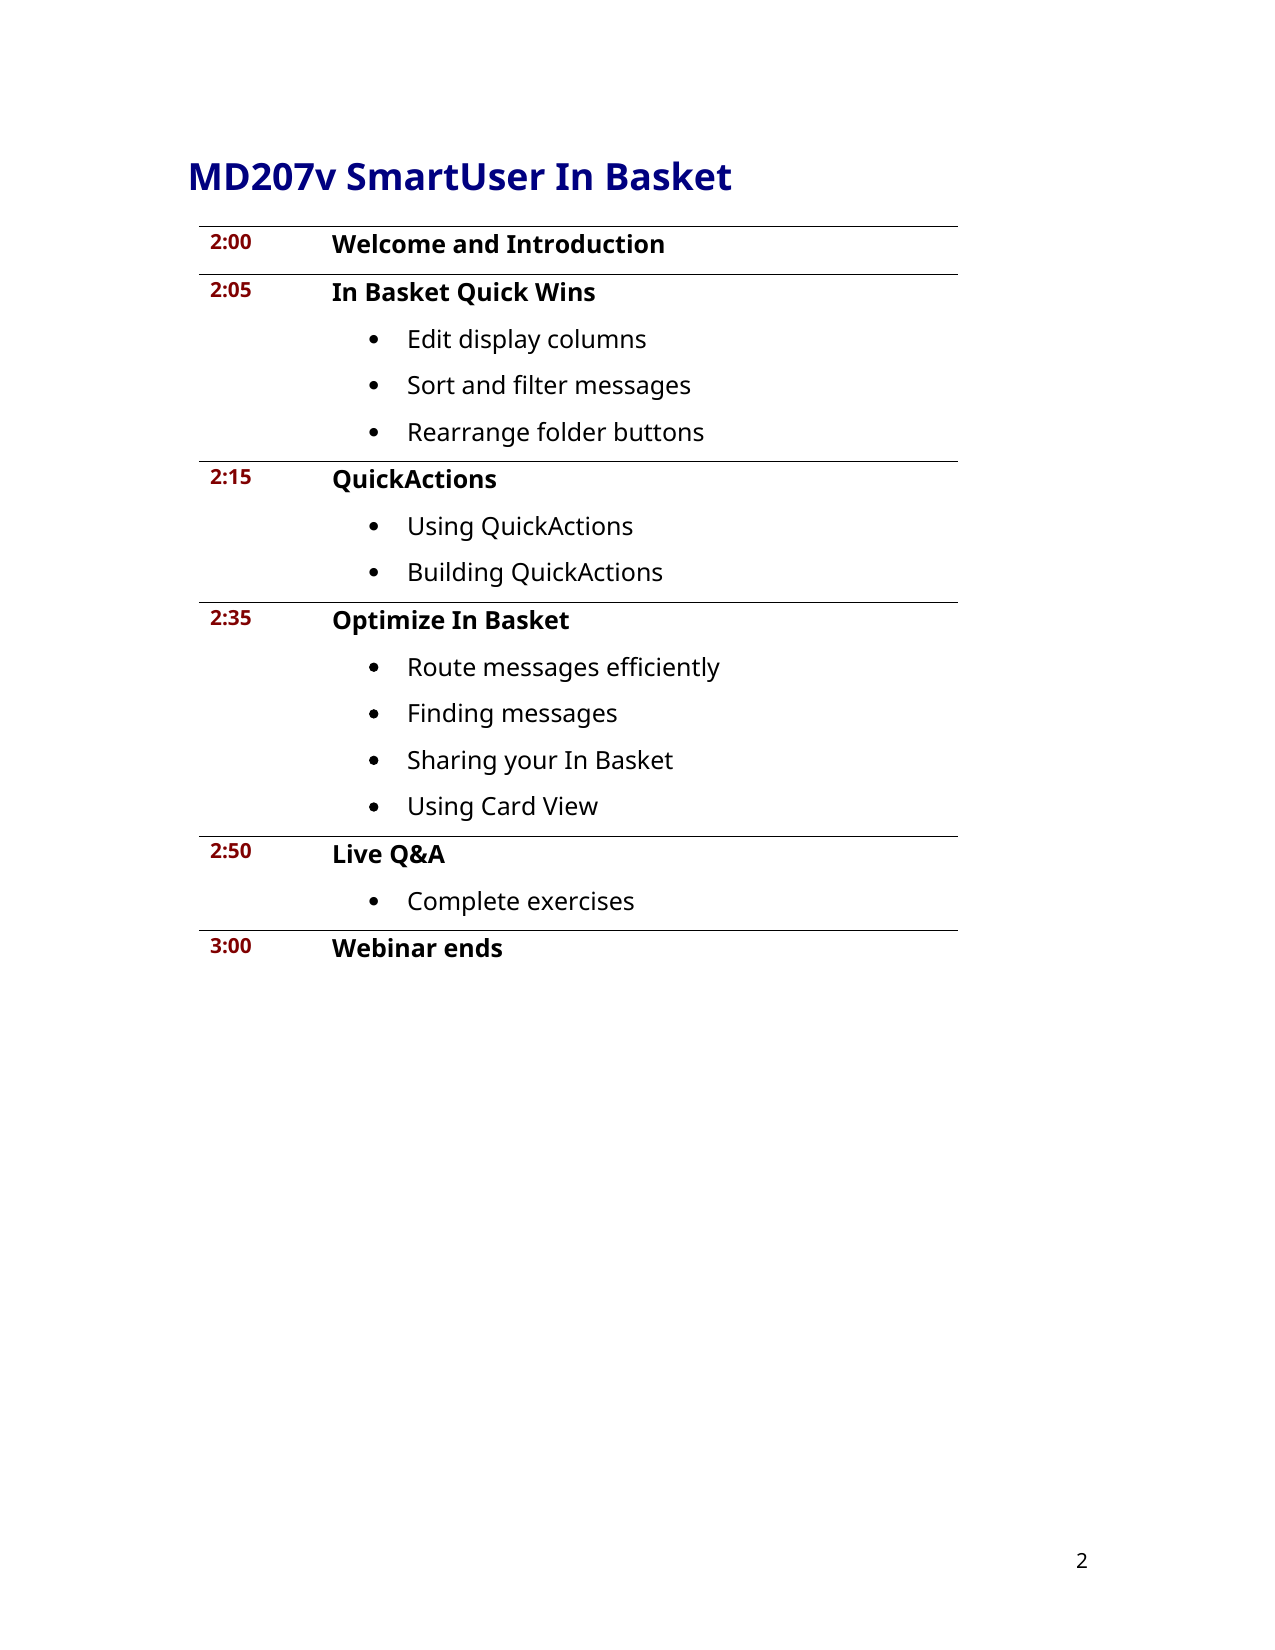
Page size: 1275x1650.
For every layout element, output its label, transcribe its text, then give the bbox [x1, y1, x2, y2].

table_cell Live Q&A Complete exercises [321, 837, 958, 930]
table_header 2:00 [199, 227, 321, 274]
table_cell QuickActions Using QuickActions Building QuickActions [321, 462, 958, 602]
table_cell 2:50 [199, 837, 321, 930]
table_cell 2:35 [199, 603, 321, 836]
table_cell 2:05 [199, 275, 321, 461]
table_cell 3:00 [199, 931, 321, 977]
table_cell In Basket Quick Wins Edit display columns Sort and filter messages Rearrange folder buttons [321, 275, 958, 461]
table_cell Optimize In Basket Route messages efficiently Finding messages Sharing your In Basket Using Card View [321, 603, 958, 836]
subtitle MD207v SmartUser In Basket [187, 150, 1087, 201]
table_header Welcome and Introduction [321, 227, 958, 274]
table_cell 2:15 [199, 462, 321, 602]
table_cell Webinar ends [321, 931, 958, 977]
